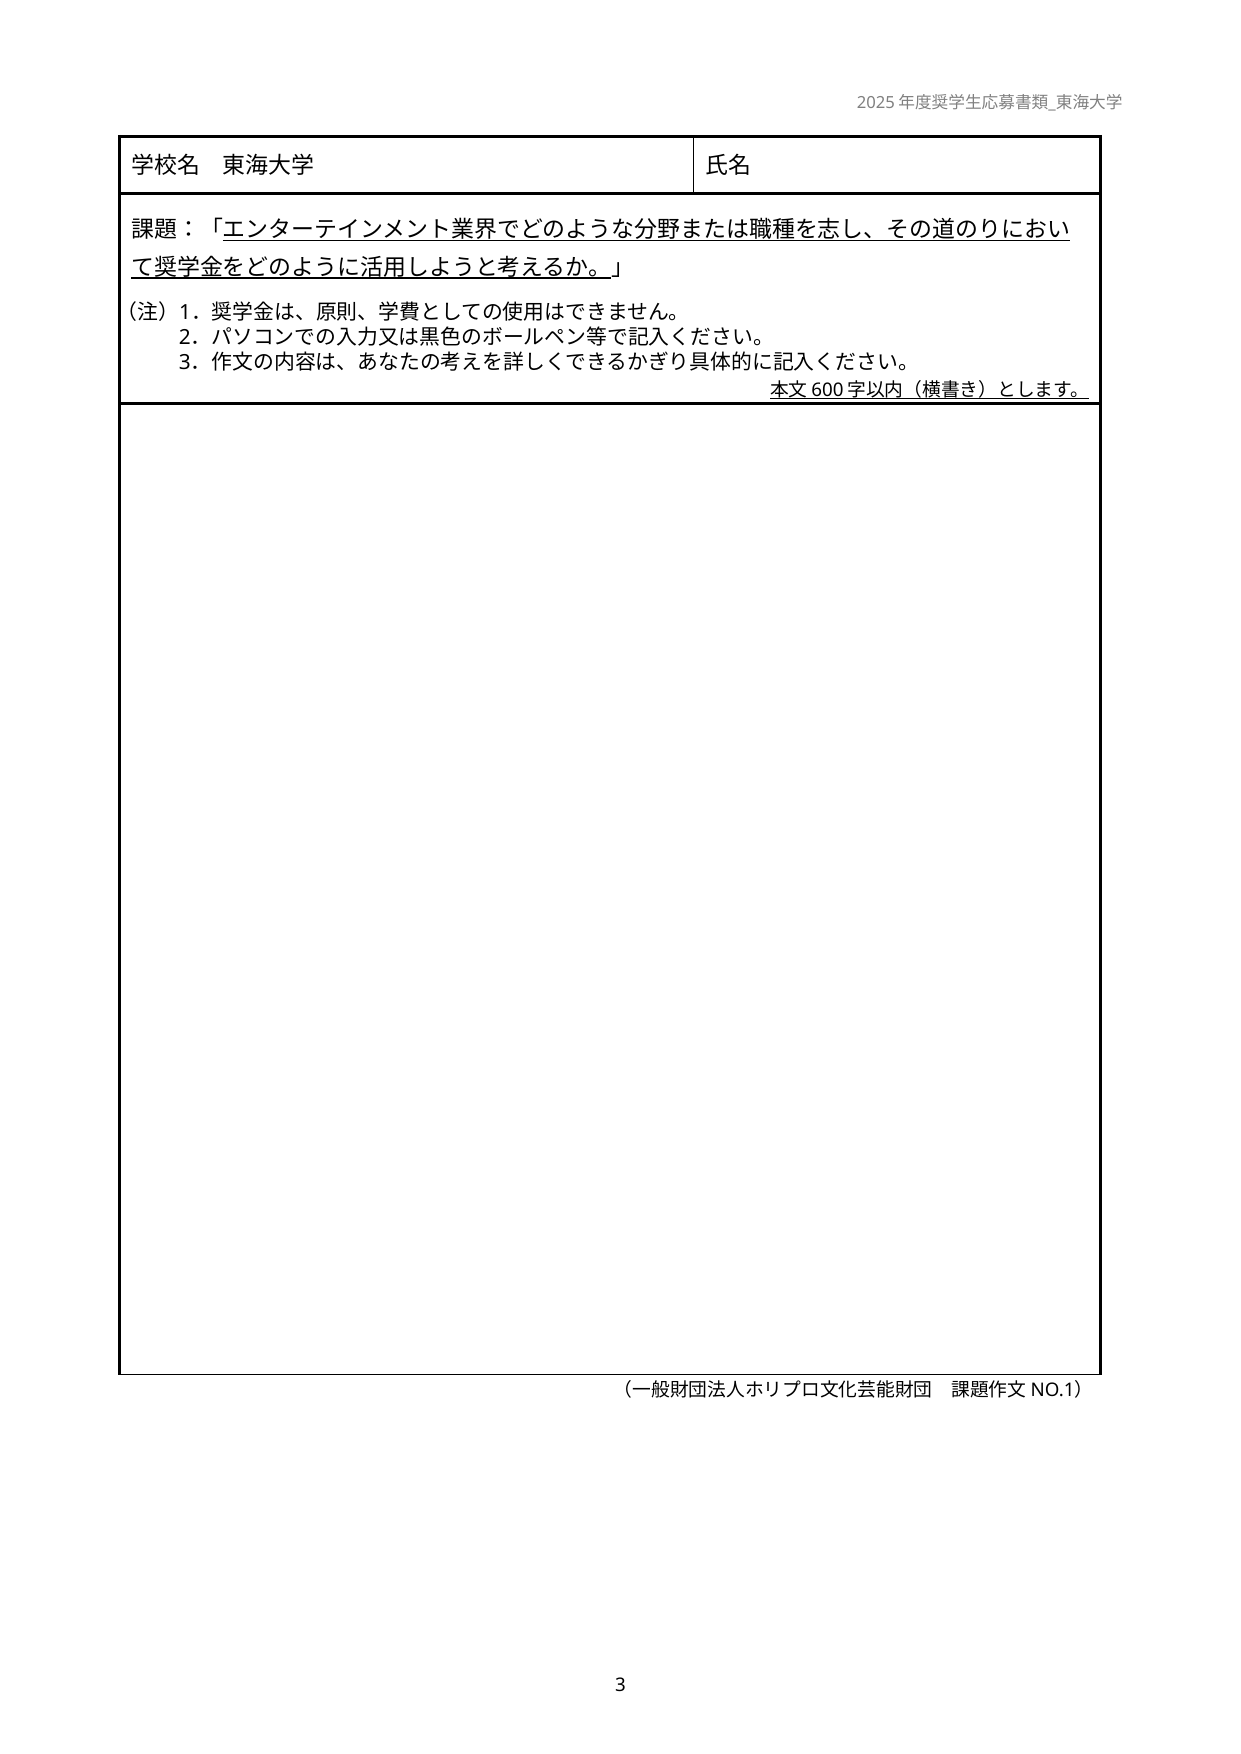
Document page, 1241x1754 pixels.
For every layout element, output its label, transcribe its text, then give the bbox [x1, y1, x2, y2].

text （一般財団法人ホリプロ文化芸能財団 課題作文 NO.1） [118, 1375, 1093, 1402]
table_cell [121, 405, 1099, 1373]
table_header 氏名 [694, 138, 1099, 192]
table_cell 課題：「エンターテインメント業界でどのような分野または職種を志し、その道のりにおいて奨学金をどのように活用しようと考えるか。」 （注）1．奨学金は、原則、学費としての使用はできません。 （注）2．パソコンでの入力又は黒色のボールペン等で記入ください。 （注）3．作文の内容は、あなたの考えを詳しくできるかぎり具体的に記入ください。 本文600字以内（横書き）とします。 [121, 195, 1099, 402]
table_header 学校名 東海大学 [121, 138, 693, 192]
